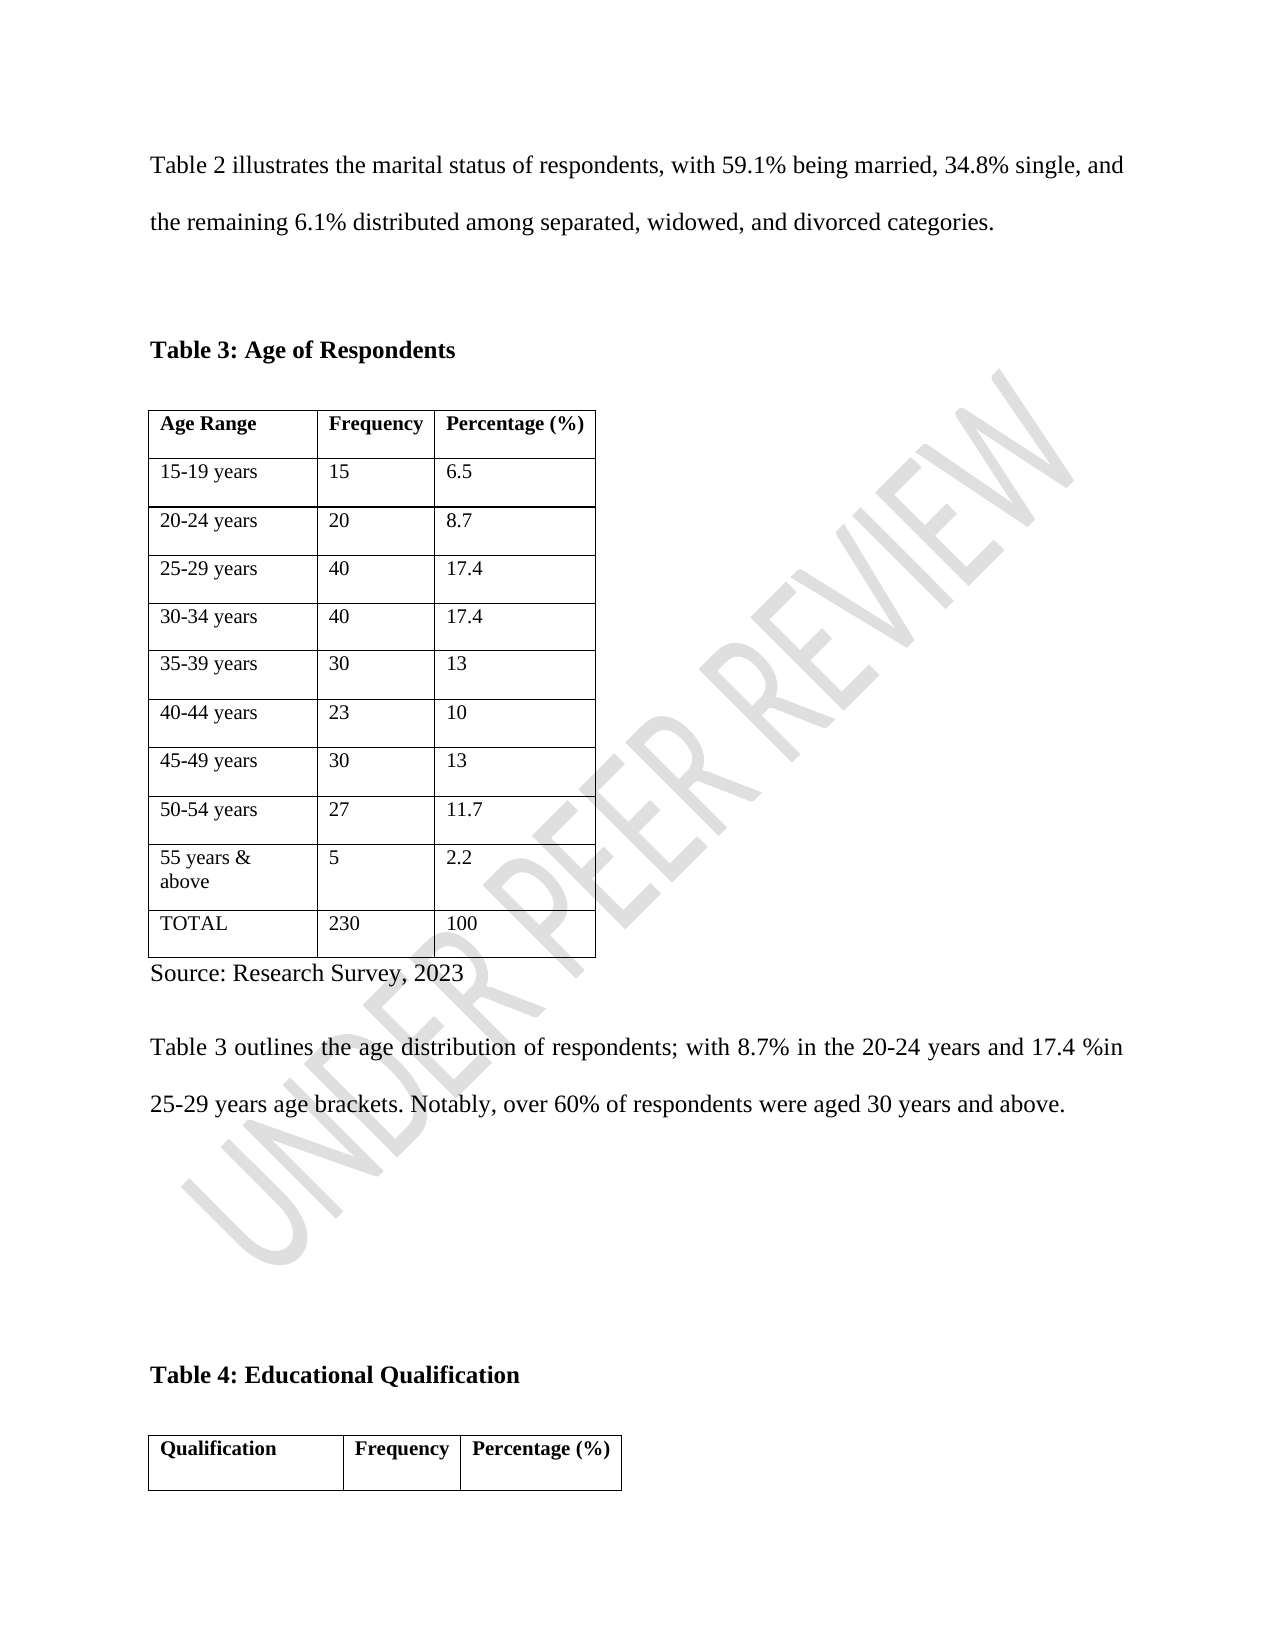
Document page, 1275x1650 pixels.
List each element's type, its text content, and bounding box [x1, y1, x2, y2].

table_cell 25-29 years [149, 556, 317, 603]
text Source: Research Survey, 2023 [150, 958, 1125, 987]
table_cell 55 years & above [149, 845, 317, 910]
table_cell 8.7 [435, 508, 595, 555]
table_cell 11.7 [435, 797, 595, 844]
table_cell 45-49 years [149, 748, 317, 796]
table_cell 10 [435, 700, 595, 747]
text Table 2 illustrates the marital status of respondents, with 59.1% being married, 34.8% single, and the remaining 6.1% distributed among separated, widowed, and divorced categories. [150, 150, 1125, 236]
table_cell 20-24 years [149, 508, 317, 555]
table_header Qualification [149, 1436, 343, 1490]
table_cell 50-54 years [149, 797, 317, 844]
table_cell 35-39 years [149, 651, 317, 699]
text Table 3 outlines the age distribution of respondents; with 8.7% in the 20-24 years and 17.4 %in 25-29 years age brackets. Notably, over 60% of respondents were aged 30 years and above. [150, 1032, 1125, 1118]
table_cell 23 [318, 700, 434, 747]
table_cell 230 [318, 911, 434, 957]
table_cell 20 [318, 508, 434, 555]
table_header Frequency [318, 411, 434, 458]
table_cell 15-19 years [149, 459, 317, 506]
table_cell 30 [318, 651, 434, 699]
text Table 3: Age of Respondents [150, 335, 1125, 364]
table_header Frequency [344, 1436, 460, 1490]
table_cell 6.5 [435, 459, 595, 506]
table_cell 13 [435, 651, 595, 699]
table_cell 30 [318, 748, 434, 796]
table_cell 40 [318, 556, 434, 603]
table_cell 27 [318, 797, 434, 844]
table_cell 30-34 years [149, 604, 317, 650]
table_cell 17.4 [435, 556, 595, 603]
table_cell 2.2 [435, 845, 595, 910]
table_cell 17.4 [435, 604, 595, 650]
text Table 4: Educational Qualification [150, 1361, 1125, 1389]
table_cell 40-44 years [149, 700, 317, 747]
table_cell 5 [318, 845, 434, 910]
table_cell 15 [318, 459, 434, 506]
table_cell 40 [318, 604, 434, 650]
table_cell TOTAL [149, 911, 317, 957]
table_cell 100 [435, 911, 595, 957]
table_header Percentage (%) [461, 1436, 621, 1490]
table_cell 13 [435, 748, 595, 796]
table_header Percentage (%) [435, 411, 595, 458]
table_header Age Range [149, 411, 317, 458]
